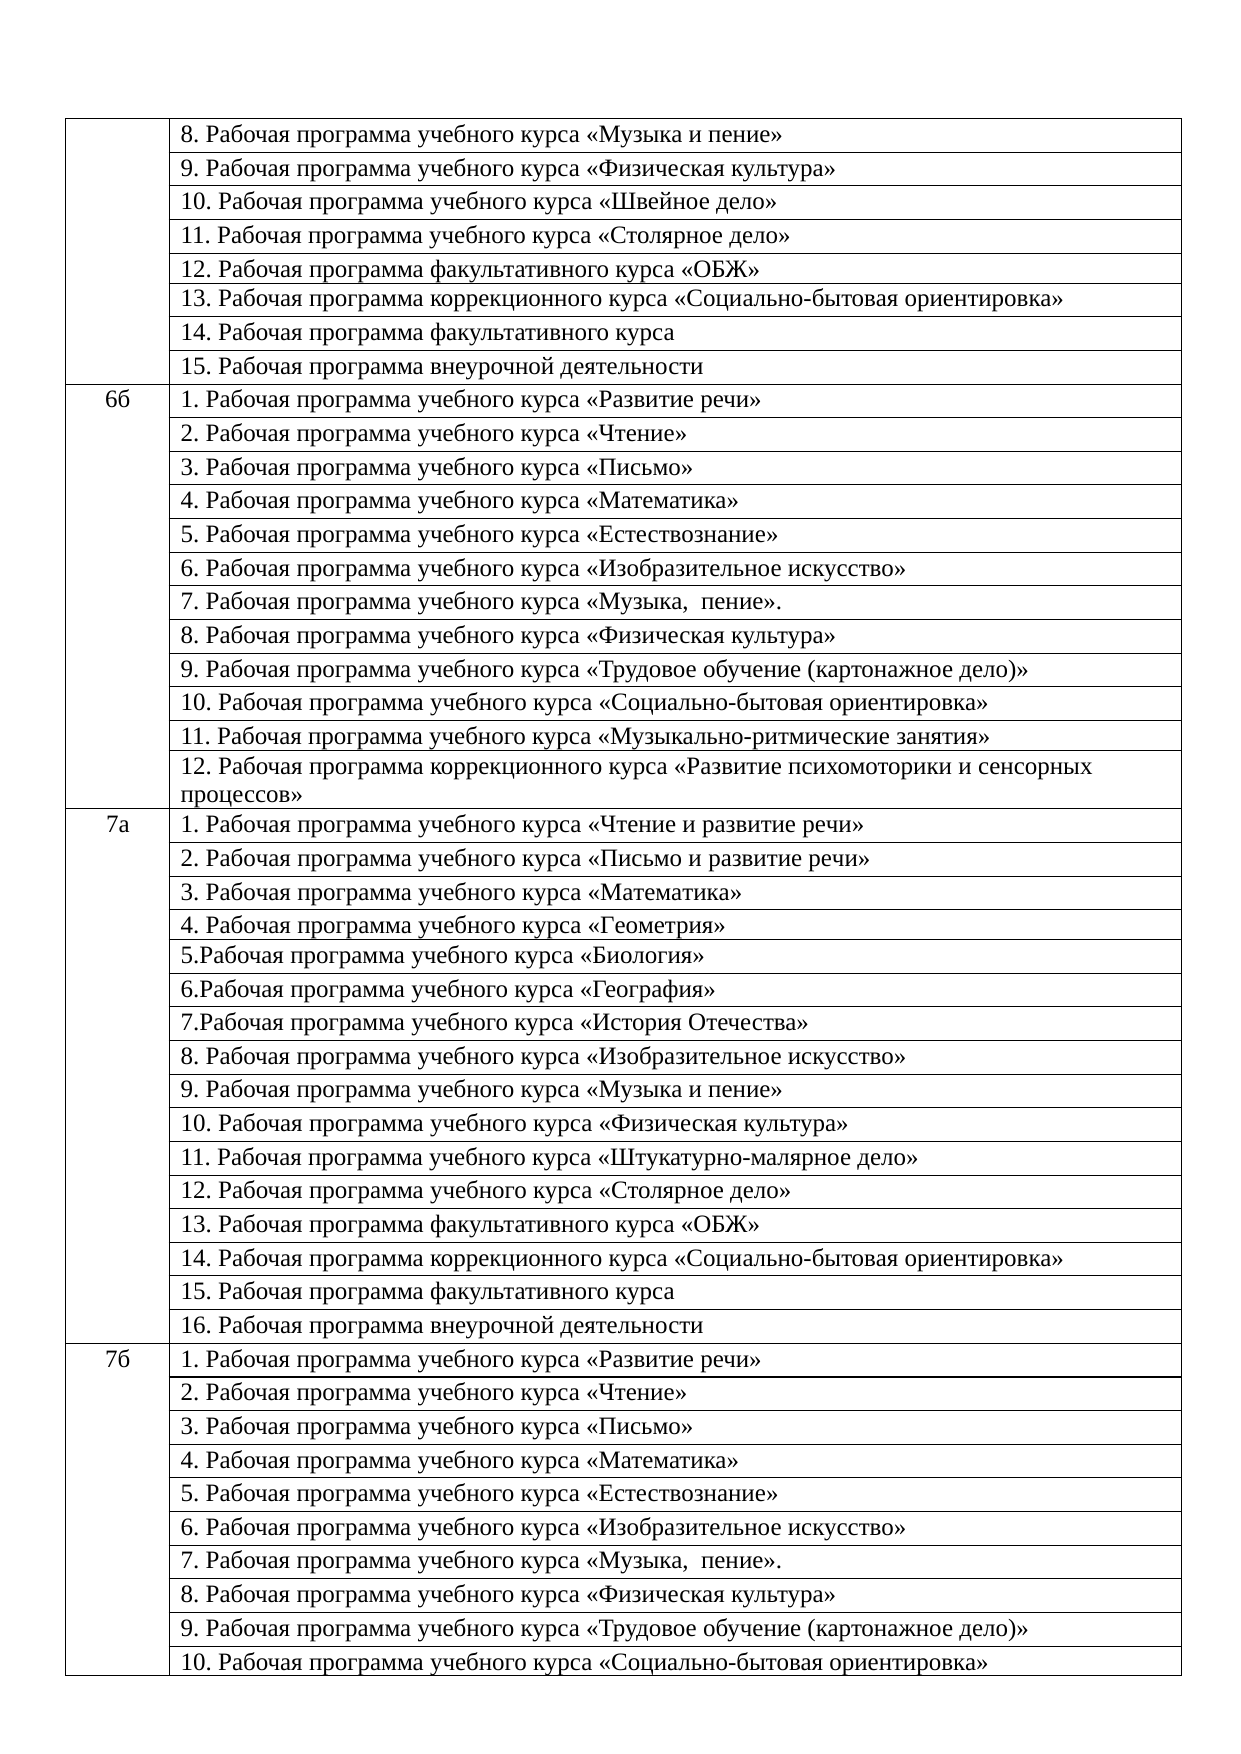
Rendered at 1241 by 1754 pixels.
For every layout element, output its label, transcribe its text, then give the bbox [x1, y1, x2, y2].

table_cell 3. Рабочая программа учебного курса «Письмо» [170, 1411, 1181, 1444]
table_cell 12. Рабочая программа факультативного курса «ОБЖ» [170, 254, 1181, 282]
table_cell 8. Рабочая программа учебного курса «Изобразительное искусство» [170, 1041, 1181, 1073]
table_cell 9. Рабочая программа учебного курса «Трудовое обучение (картонажное дело)» [170, 654, 1181, 686]
table_cell 7. Рабочая программа учебного курса «Музыка, пение». [170, 1546, 1181, 1578]
table_cell 1. Рабочая программа учебного курса «Развитие речи» [170, 1344, 1181, 1376]
table_cell 9. Рабочая программа учебного курса «Трудовое обучение (картонажное дело)» [170, 1613, 1181, 1646]
table_cell 13. Рабочая программа факультативного курса «ОБЖ» [170, 1209, 1181, 1242]
table_cell 11. Рабочая программа учебного курса «Столярное дело» [170, 220, 1181, 253]
table_cell 8. Рабочая программа учебного курса «Музыка и пение» [170, 119, 1181, 152]
table_cell 8. Рабочая программа учебного курса «Физическая культура» [170, 1579, 1181, 1612]
table_cell 10. Рабочая программа учебного курса «Швейное дело» [170, 186, 1181, 219]
table_cell 12. Рабочая программа учебного курса «Столярное дело» [170, 1176, 1181, 1208]
table_cell 5.Рабочая программа учебного курса «Биология» [170, 940, 1181, 973]
table_cell 9. Рабочая программа учебного курса «Физическая культура» [170, 153, 1181, 185]
table_cell 5. Рабочая программа учебного курса «Естествознание» [170, 519, 1181, 552]
table_cell 3. Рабочая программа учебного курса «Математика» [170, 877, 1181, 909]
table_cell 6.Рабочая программа учебного курса «География» [170, 974, 1181, 1006]
table_cell 7а [66, 809, 169, 1343]
table_cell 1. Рабочая программа учебного курса «Развитие речи» [170, 385, 1181, 417]
table_cell 10. Рабочая программа учебного курса «Социально-бытовая ориентировка» [170, 1647, 1181, 1675]
table_cell 4. Рабочая программа учебного курса «Геометрия» [170, 910, 1181, 939]
table_cell 6б [66, 385, 169, 808]
table_cell 10. Рабочая программа учебного курса «Социально-бытовая ориентировка» [170, 687, 1181, 720]
table_cell 4. Рабочая программа учебного курса «Математика» [170, 1445, 1181, 1477]
table_cell 15. Рабочая программа внеурочной деятельности [170, 351, 1181, 383]
table_cell 10. Рабочая программа учебного курса «Физическая культура» [170, 1108, 1181, 1141]
table_cell 1. Рабочая программа учебного курса «Чтение и развитие речи» [170, 809, 1181, 842]
table_cell 2. Рабочая программа учебного курса «Чтение» [170, 418, 1181, 451]
table_cell 2. Рабочая программа учебного курса «Письмо и развитие речи» [170, 843, 1181, 876]
table_cell 13. Рабочая программа коррекционного курса «Социально-бытовая ориентировка» [170, 284, 1181, 316]
table_cell 7. Рабочая программа учебного курса «Музыка, пение». [170, 586, 1181, 619]
table_cell 4. Рабочая программа учебного курса «Математика» [170, 485, 1181, 518]
table_cell 15. Рабочая программа факультативного курса [170, 1276, 1181, 1309]
table_cell 11. Рабочая программа учебного курса «Музыкально-ритмические занятия» [170, 721, 1181, 750]
table_cell 5. Рабочая программа учебного курса «Естествознание» [170, 1478, 1181, 1511]
table_cell 14. Рабочая программа коррекционного курса «Социально-бытовая ориентировка» [170, 1243, 1181, 1275]
table_cell 6. Рабочая программа учебного курса «Изобразительное искусство» [170, 553, 1181, 585]
table_cell 11. Рабочая программа учебного курса «Штукатурно-малярное дело» [170, 1142, 1181, 1174]
table_cell 2. Рабочая программа учебного курса «Чтение» [170, 1378, 1181, 1410]
table_cell 7.Рабочая программа учебного курса «История Отечества» [170, 1007, 1181, 1040]
table_cell 9. Рабочая программа учебного курса «Музыка и пение» [170, 1075, 1181, 1107]
table_cell 12. Рабочая программа коррекционного курса «Развитие психомоторики и сенсорных процессов» [170, 751, 1181, 808]
table_cell 14. Рабочая программа факультативного курса [170, 317, 1181, 350]
table_cell 8. Рабочая программа учебного курса «Физическая культура» [170, 620, 1181, 653]
table_cell 7б [66, 1344, 169, 1675]
table_cell 6. Рабочая программа учебного курса «Изобразительное искусство» [170, 1512, 1181, 1544]
table_cell 3. Рабочая программа учебного курса «Письмо» [170, 452, 1181, 484]
table_cell 16. Рабочая программа внеурочной деятельности [170, 1310, 1181, 1343]
